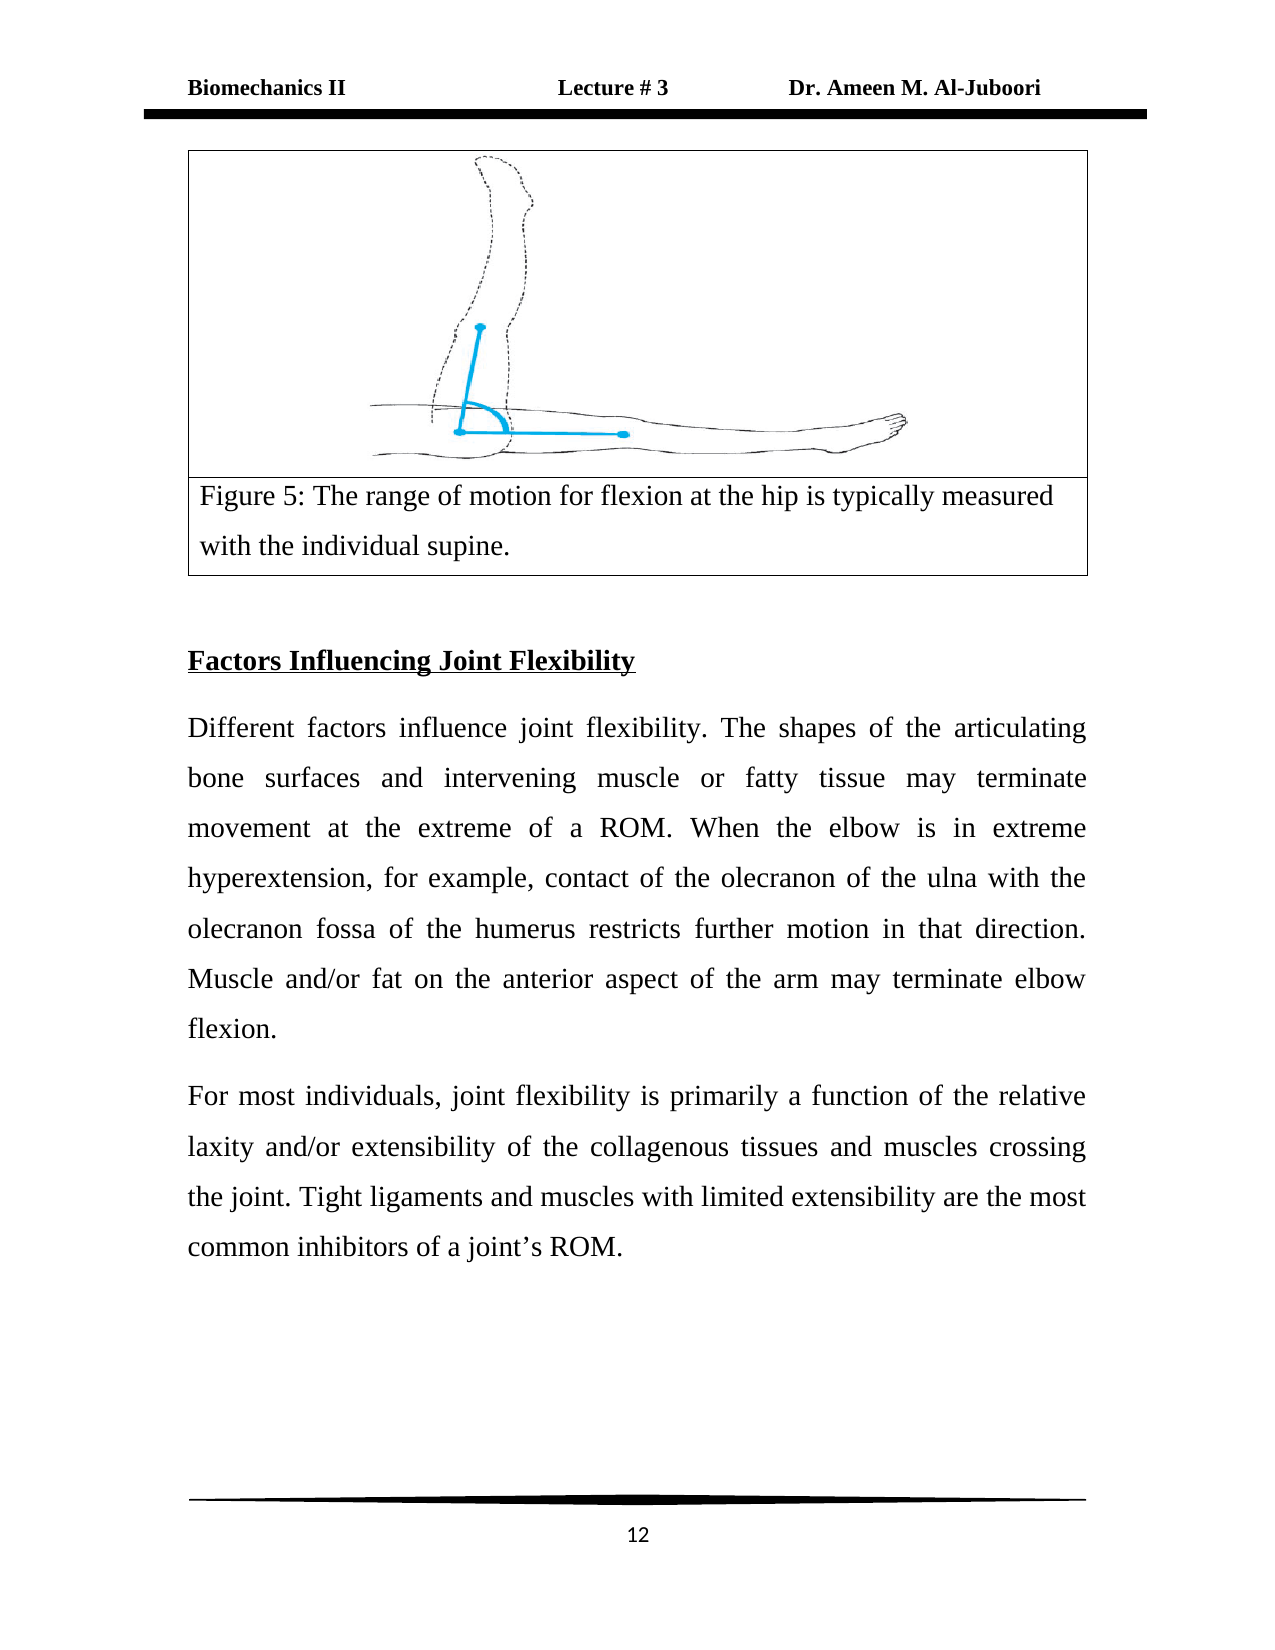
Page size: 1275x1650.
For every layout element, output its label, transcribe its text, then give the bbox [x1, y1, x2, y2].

table_header [189, 151, 1087, 477]
text Different factors influence joint flexibility. The shapes of the articulating bone surfaces and intervening muscle or fatty tissue may terminate movement at the extreme of a ROM. When the elbow is in extreme hyperextension, for example, contact of the olecranon of the ulna with the olecranon fossa of the humerus restricts further motion in that direction. Muscle and/or fat on the anterior aspect of the arm may terminate elbow flexion. [187, 710, 1087, 1045]
table_cell Figure 5: The range of motion for flexion at the hip is typically measured with the individual supine. [189, 478, 1087, 575]
text For most individuals, joint flexibility is primarily a function of the relative laxity and/or extensibility of the collagenous tissues and muscles crossing the joint. Tight ligaments and muscles with limited extensibility are the most common inhibitors of a joint’s ROM. [187, 1078, 1087, 1263]
text Factors Influencing Joint Flexibility [187, 643, 1087, 676]
